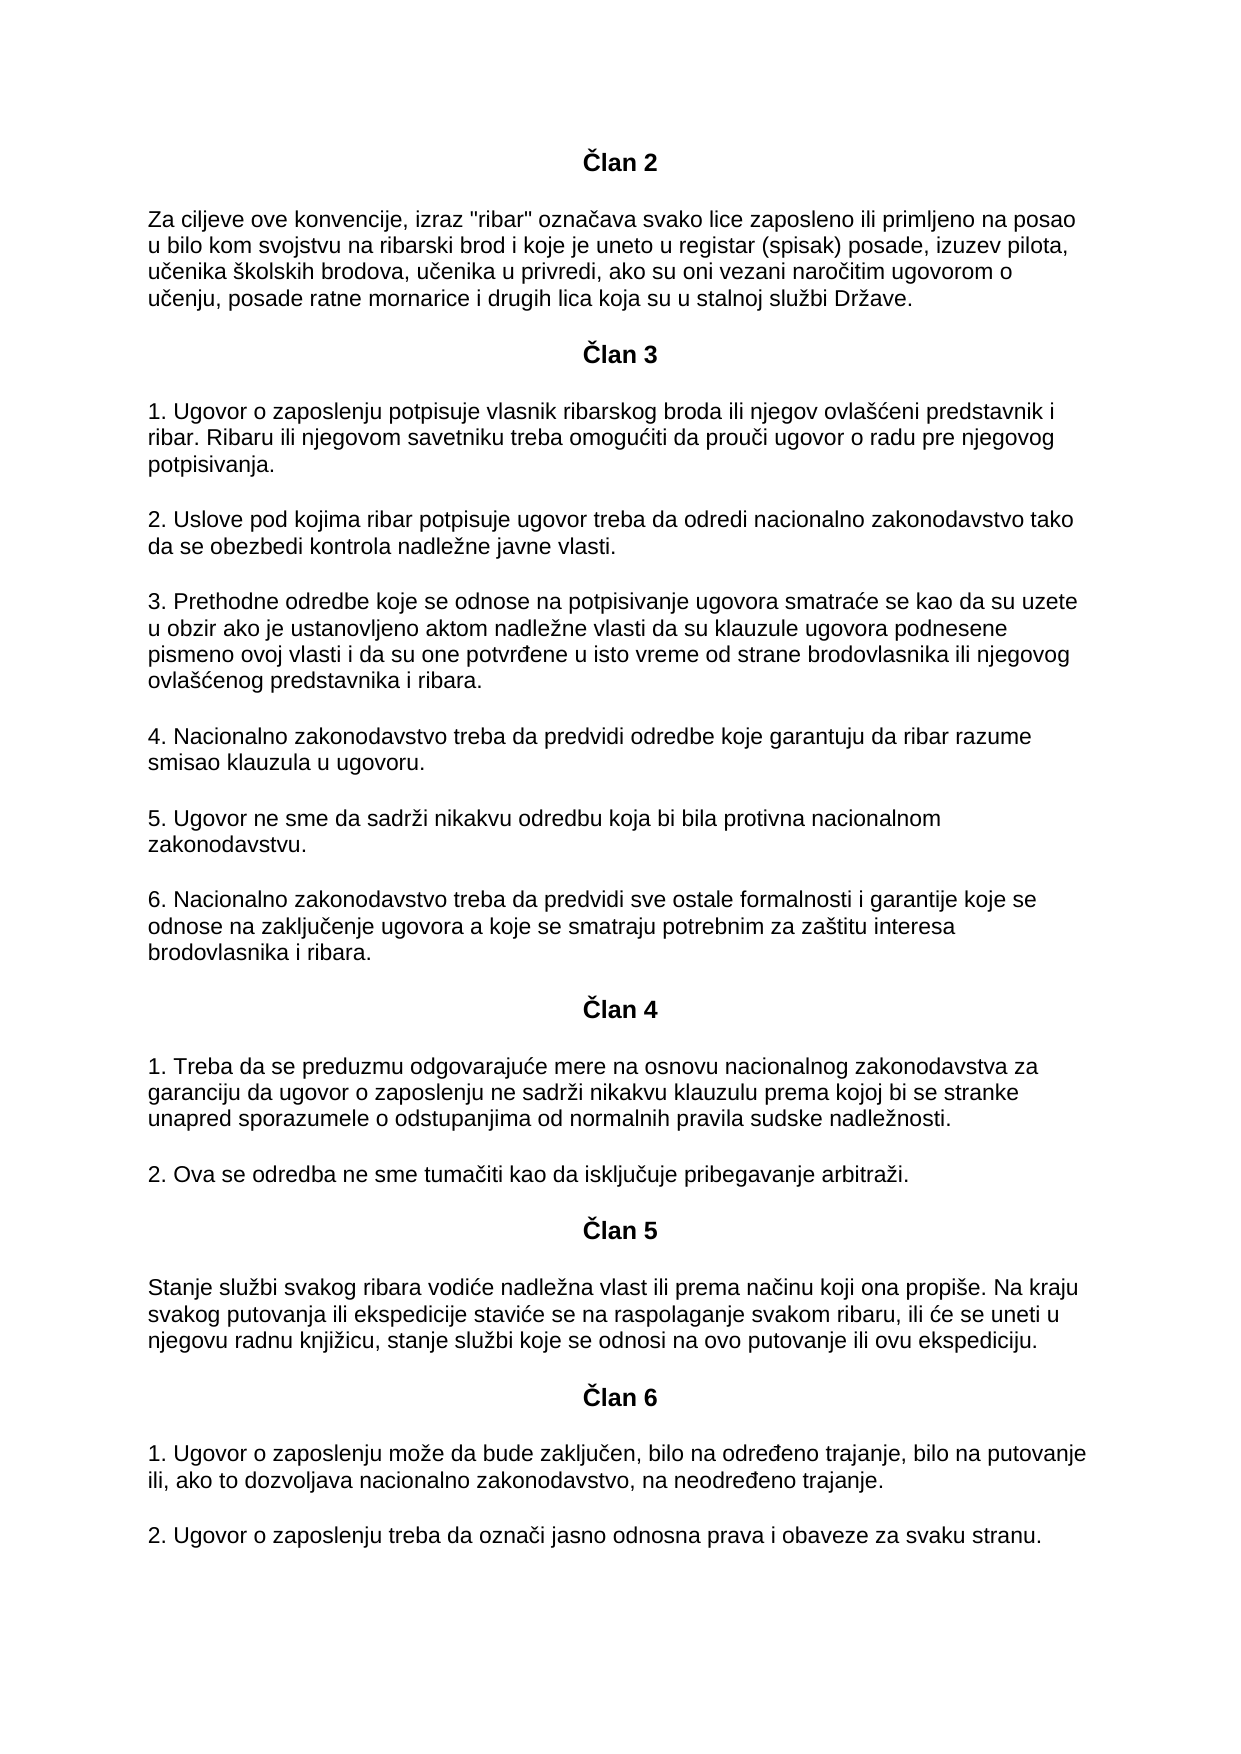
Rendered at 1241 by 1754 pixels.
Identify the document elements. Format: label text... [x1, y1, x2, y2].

text Član 2 [148, 148, 1093, 176]
text 4. Nacionalno zakonodavstvo treba da predvidi odredbe koje garantuju da ribar razume smisao klauzula u ugovoru. [148, 723, 1093, 775]
text Član 3 [148, 340, 1093, 369]
text Za ciljeve ove konvencije, izraz "ribar" označava svako lice zaposleno ili primljeno na posao u bilo kom svojstvu na ribarski brod i koje je uneto u registar (spisak) posade, izuzev pilota, učenika školskih brodova, učenika u privredi, ako su oni vezani naročitim ugovorom o učenju, posade ratne mornarice i drugih lica koja su u stalnoj službi Države. [148, 206, 1093, 311]
text 1. Treba da se preduzmu odgovarajuće mere na osnovu nacionalnog zakonodavstva za garanciju da ugovor o zaposlenju ne sadrži nikakvu klauzulu prema kojoj bi se stranke unapred sporazumele o odstupanjima od normalnih pravila sudske nadležnosti. [148, 1053, 1093, 1132]
text Član 6 [148, 1382, 1093, 1411]
text 2. Uslove pod kojima ribar potpisuje ugovor treba da odredi nacionalno zakonodavstvo tako da se obezbedi kontrola nadležne javne vlasti. [148, 506, 1093, 559]
text 1. Ugovor o zaposlenju potpisuje vlasnik ribarskog broda ili njegov ovlašćeni predstavnik i ribar. Ribaru ili njegovom savetniku treba omogućiti da prouči ugovor o radu pre njegovog potpisivanja. [148, 398, 1093, 477]
text Stanje službi svakog ribara vodiće nadležna vlast ili prema načinu koji ona propiše. Na kraju svakog putovanja ili ekspedicije staviće se na raspolaganje svakom ribaru, ili će se uneti u njegovu radnu knjižicu, stanje službi koje se odnosi na ovo putovanje ili ovu ekspediciju. [148, 1274, 1093, 1353]
text Član 4 [148, 995, 1093, 1023]
text 2. Ugovor o zaposlenju treba da označi jasno odnosna prava i obaveze za svaku stranu. [148, 1522, 1093, 1549]
text 3. Prethodne odredbe koje se odnose na potpisivanje ugovora smatraće se kao da su uzete u obzir ako je ustanovljeno aktom nadležne vlasti da su klauzule ugovora podnesene pismeno ovoj vlasti i da su one potvrđene u isto vreme od strane brodovlasnika ili njegovog ovlašćenog predstavnika i ribara. [148, 588, 1093, 693]
text 6. Nacionalno zakonodavstvo treba da predvidi sve ostale formalnosti i garantije koje se odnose na zaključenje ugovora a koje se smatraju potrebnim za zaštitu interesa brodovlasnika i ribara. [148, 886, 1093, 966]
text 5. Ugovor ne sme da sadrži nikakvu odredbu koja bi bila protivna nacionalnom zakonodavstvu. [148, 804, 1093, 857]
text 1. Ugovor o zaposlenju može da bude zaključen, bilo na određeno trajanje, bilo na putovanje ili, ako to dozvoljava nacionalno zakonodavstvo, na neodređeno trajanje. [148, 1440, 1093, 1493]
text Član 5 [148, 1216, 1093, 1245]
text 2. Ova se odredba ne sme tumačiti kao da isključuje pribegavanje arbitraži. [148, 1161, 1093, 1187]
